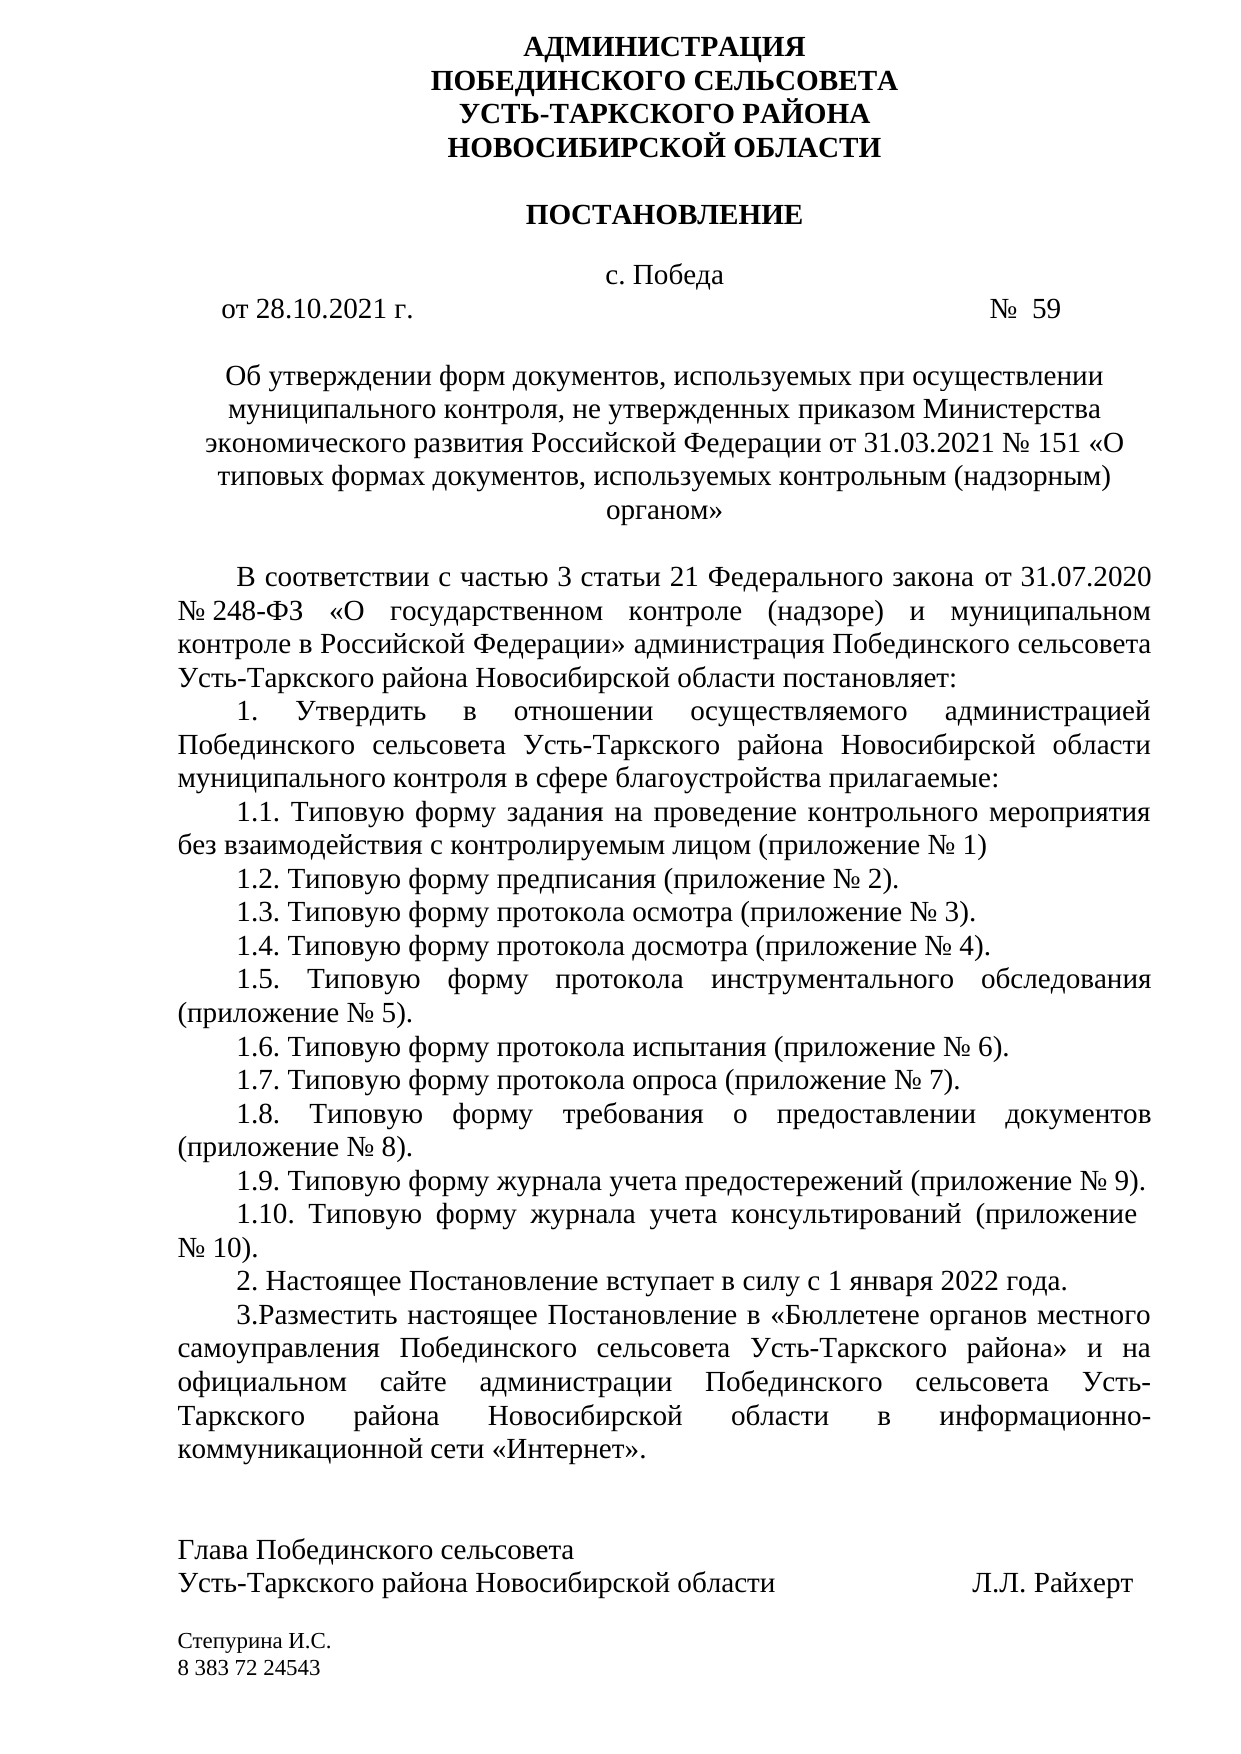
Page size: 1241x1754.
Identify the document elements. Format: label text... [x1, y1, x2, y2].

text 1. Утвердить в отношении осуществляемого администрацией Побединского сельсовета Усть-Таркского района Новосибирской области муниципального контроля в сфере благоустройства прилагаемые: [177, 693, 1152, 794]
text 1.7. Типовую форму протокола опроса (приложение № 7). [177, 1062, 1152, 1096]
text Степурина И.С. [177, 1628, 1152, 1654]
text 1.9. Типовую форму журнала учета предостережений (приложение № 9). [177, 1163, 1152, 1196]
text 1.4. Типовую форму протокола досмотра (приложение № 4). [177, 928, 1152, 962]
text 1.10. Типовую форму журнала учета консультирований (приложение № 10). [177, 1196, 1152, 1263]
text Об утверждении форм документов, используемых при осуществлении муниципального контроля, не утвержденных приказом Министерства экономического развития Российской Федерации от 31.03.2021 № 151 «О типовых формах документов, используемых контрольным (надзорным) органом» [177, 358, 1152, 526]
text Глава Побединского сельсовета [177, 1532, 1152, 1565]
text 1.8. Типовую форму требования о предоставлении документов (приложение № 8). [177, 1096, 1152, 1163]
text 8 383 72 24543 [177, 1654, 1152, 1680]
text усть-таркского района [177, 97, 1152, 130]
text НОВОСИБИРСКОЙ ОБЛАСТИ [177, 130, 1152, 164]
text В соответствии с частью 3 статьи 21 Федерального закона от 31.07.2020 № 248-ФЗ «О государственном контроле (надзоре) и муниципальном контроле в Российской Федерации» администрация Побединского сельсовета Усть-Таркского района Новосибирской области постановляет: [177, 559, 984, 593]
text 2. Настоящее Постановление вступает в силу с 1 января 2022 года. [177, 1263, 1152, 1297]
text с. Победа [177, 257, 1152, 291]
text ПОБЕДИНСКОГО СЕЛЬСОВЕТА [177, 63, 1152, 97]
text В соответствии с частью 3 статьи 21 Федерального закона от 31.07.2020 № 248-ФЗ «О государственном контроле (надзоре) и муниципальном контроле в Российской Федерации» администрация Побединского сельсовета Усть-Таркского района Новосибирской области постановляет: [177, 626, 1152, 693]
text 3.Разместить настоящее Постановление в «Бюллетене органов местного самоуправления Побединского сельсовета Усть-Таркского района» и на официальном сайте администрации Побединского сельсовета Усть-Таркского района Новосибирской области в информационно-коммуникационной сети «Интернет». [177, 1297, 1152, 1465]
text АДМИНИСТРАЦИЯ [177, 29, 1152, 63]
text 1.3. Типовую форму протокола осмотра (приложение № 3). [177, 894, 1152, 928]
text 1.6. Типовую форму протокола испытания (приложение № 6). [177, 1029, 625, 1062]
text Усть-Таркского района Новосибирской области Л.Л. Райхерт [177, 1565, 1152, 1599]
text 1.1. Типовую форму задания на проведение контрольного мероприятия без взаимодействия с контролируемым лицом (приложение № 1) [177, 794, 1152, 861]
text от 28.10.2021 г. № 59 [177, 291, 1152, 324]
text 1.2. Типовую форму предписания (приложение № 2). [177, 861, 1152, 894]
text ПОСТАНОВЛЕНИЕ [177, 197, 1152, 231]
text 1.6. Типовую форму протокола испытания (приложение № 6). [774, 1029, 1152, 1062]
text 1.5. Типовую форму протокола инструментального обследования (приложение № 5). [177, 962, 1152, 1029]
